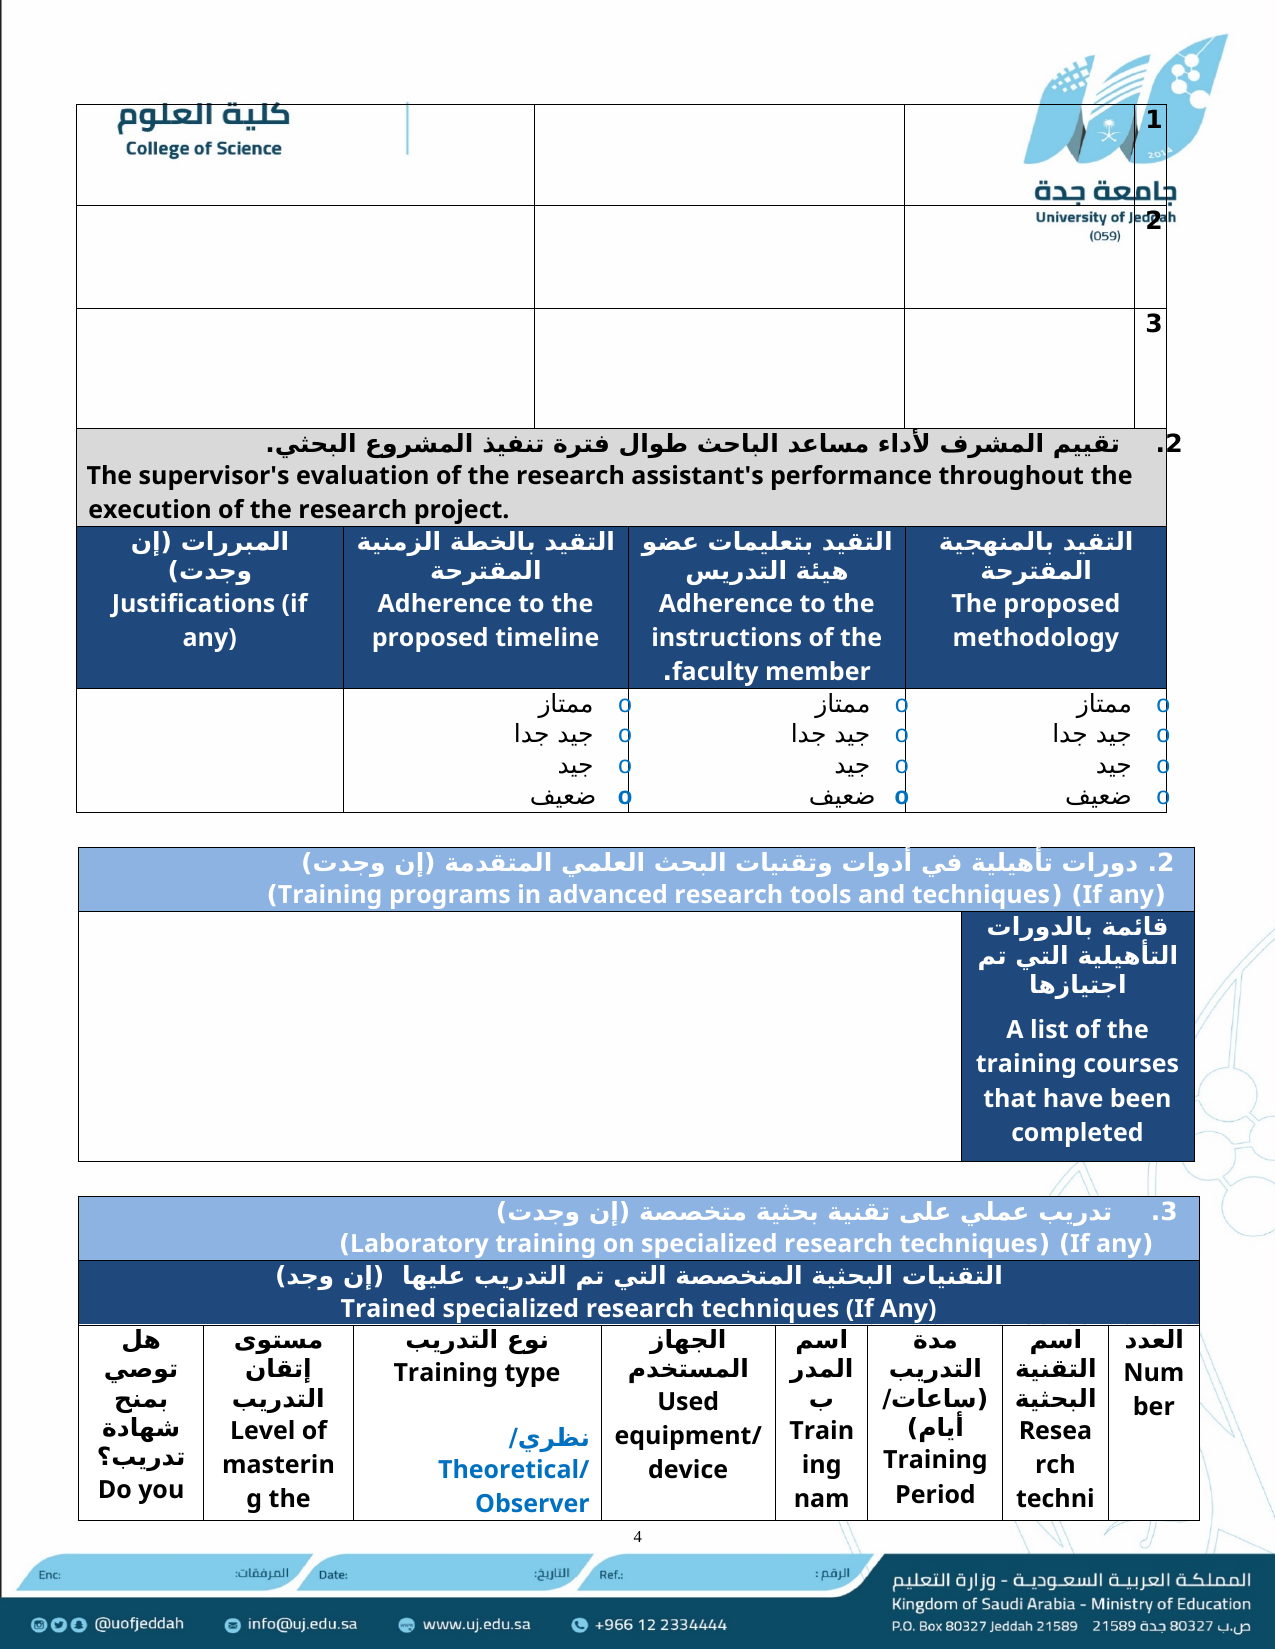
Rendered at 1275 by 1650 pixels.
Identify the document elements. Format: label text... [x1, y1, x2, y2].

table_cell ممتاز جيد جدا جيد ضعيف [629, 689, 905, 812]
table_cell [868, 1326, 1002, 1520]
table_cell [354, 1326, 601, 1520]
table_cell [79, 1326, 203, 1520]
table_cell 1 [1135, 105, 1166, 205]
table_cell التقيد بالخطة الزمنية المقترحة Adherence to the proposed timeline [344, 527, 628, 688]
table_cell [776, 1326, 867, 1520]
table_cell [1003, 1326, 1108, 1520]
table_cell ممتاز جيد جدا جيد ضعيف [906, 689, 1166, 812]
table_cell التقنيات البحثية المتخصصة التي تم التدريب عليها (إن وجد) Trained specialized research techniques (If Any) [79, 1261, 1199, 1324]
table_cell [905, 206, 1134, 308]
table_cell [204, 1326, 353, 1520]
table_cell [77, 206, 534, 308]
table_cell [79, 912, 961, 1161]
table_cell [535, 206, 904, 308]
picture [0, 0, 1275, 1649]
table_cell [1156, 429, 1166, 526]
table_cell قائمة بالدورات التأهيلية التي تم اجتيازها A list of the training courses that have been completed [962, 912, 1194, 1161]
table_cell 2 [1135, 206, 1166, 308]
table_cell [905, 105, 1134, 205]
table_cell ممتاز جيد جدا جيد ضعيف [344, 689, 628, 812]
table_header تدريب عملي على تقنية بحثية متخصصة (إن وجدت) (If any) (Laboratory training on specialized research techniques) [79, 1197, 1199, 1260]
table_cell العدد Number [1109, 1326, 1199, 1520]
table_cell التقيد بالمنهجية المقترحة The proposed methodology [906, 527, 1166, 688]
table_cell [77, 105, 534, 205]
table_cell [77, 689, 343, 812]
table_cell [602, 1326, 775, 1520]
table_cell التقيد بتعليمات عضو هيئة التدريس Adherence to the instructions of the faculty member. [629, 527, 905, 688]
table_cell [905, 309, 1134, 428]
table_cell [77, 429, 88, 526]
table_cell [535, 105, 904, 205]
table_cell [77, 309, 534, 428]
table_cell المبررات (إن وجدت) Justifications (if any) [77, 527, 343, 688]
table_header 2. دورات تأهيلية في أدوات وتقنيات البحث العلمي المتقدمة (إن وجدت) (If any) (Training programs in advanced research tools and techniques) [79, 848, 1194, 911]
table_cell 3 [1135, 309, 1166, 428]
table_cell [535, 309, 904, 428]
